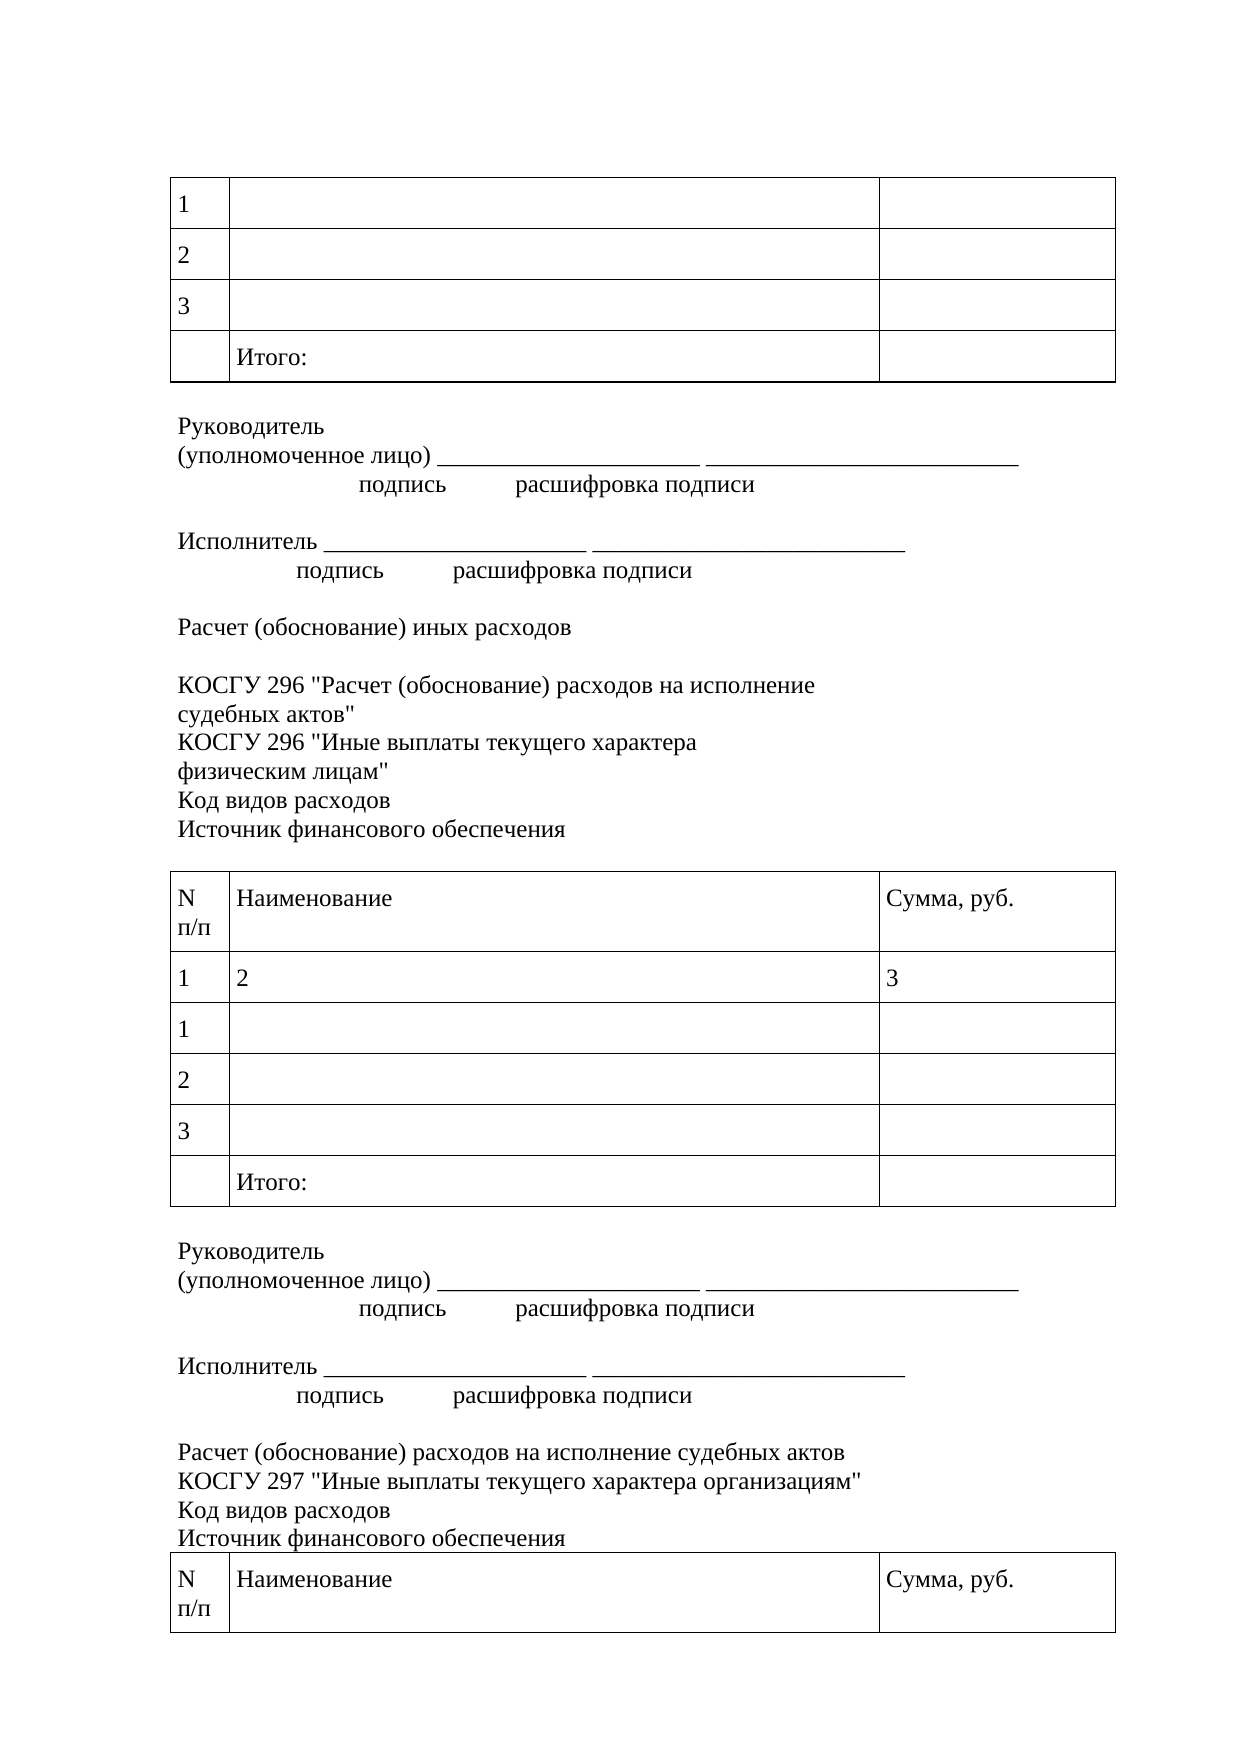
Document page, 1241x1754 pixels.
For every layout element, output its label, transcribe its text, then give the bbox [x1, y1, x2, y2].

table_header Сумма, руб. [880, 1553, 1115, 1632]
text подпись расшифровка подписи [177, 469, 1181, 497]
text Руководитель [177, 411, 1181, 440]
table_cell [880, 280, 1115, 330]
table_cell [230, 229, 879, 279]
table_header Наименование [230, 872, 879, 951]
text подпись расшифровка подписи [177, 1293, 1181, 1322]
table_cell 3 [171, 1105, 229, 1155]
table_cell [880, 1054, 1115, 1104]
table_cell 2 [171, 229, 229, 279]
table_cell [230, 1003, 879, 1053]
text Руководитель [177, 1236, 1181, 1265]
text КОСГУ 297 "Иные выплаты текущего характера организациям" [177, 1466, 1181, 1495]
text подпись расшифровка подписи [177, 1380, 1181, 1408]
table_cell 1 [171, 952, 229, 1002]
text судебных актов" [177, 699, 1181, 727]
text Источник финансового обеспечения [177, 1523, 1181, 1552]
table_cell [230, 280, 879, 330]
text подпись расшифровка подписи [177, 555, 1181, 584]
table_header N п/п [171, 872, 229, 951]
text Источник финансового обеспечения [177, 814, 1181, 842]
text Расчет (обоснование) иных расходов [177, 612, 1181, 641]
table_cell [171, 331, 229, 381]
table_cell [880, 1156, 1115, 1206]
text Код видов расходов [177, 785, 1181, 814]
table_cell [880, 1105, 1115, 1155]
table_cell 3 [171, 280, 229, 330]
table_cell [880, 178, 1115, 228]
text физическим лицам" [177, 756, 1181, 785]
table_cell Итого: [230, 331, 879, 381]
text Исполнитель _____________________ _________________________ [177, 1351, 1181, 1380]
table_header Сумма, руб. [880, 872, 1115, 951]
table_cell [880, 229, 1115, 279]
table_cell [171, 1156, 229, 1206]
text Код видов расходов [177, 1495, 1181, 1523]
table_cell 1 [171, 1003, 229, 1053]
table_header Наименование [230, 1553, 879, 1632]
table_cell [880, 1003, 1115, 1053]
table_cell [230, 1054, 879, 1104]
table_cell 1 [171, 178, 229, 228]
table_cell Итого: [230, 1156, 879, 1206]
table_cell 3 [880, 952, 1115, 1002]
text КОСГУ 296 "Расчет (обоснование) расходов на исполнение [177, 670, 1181, 699]
text Исполнитель _____________________ _________________________ [177, 526, 1181, 555]
text (уполномоченное лицо) _____________________ _________________________ [177, 1265, 1181, 1293]
table_cell 2 [171, 1054, 229, 1104]
text КОСГУ 296 "Иные выплаты текущего характера [177, 727, 1181, 756]
table_header N п/п [171, 1553, 229, 1632]
table_cell 2 [230, 952, 879, 1002]
text Расчет (обоснование) расходов на исполнение судебных актов [177, 1437, 1181, 1466]
table_cell [230, 1105, 879, 1155]
table_cell [880, 331, 1115, 381]
table_cell [230, 178, 879, 228]
text (уполномоченное лицо) _____________________ _________________________ [177, 440, 1181, 469]
